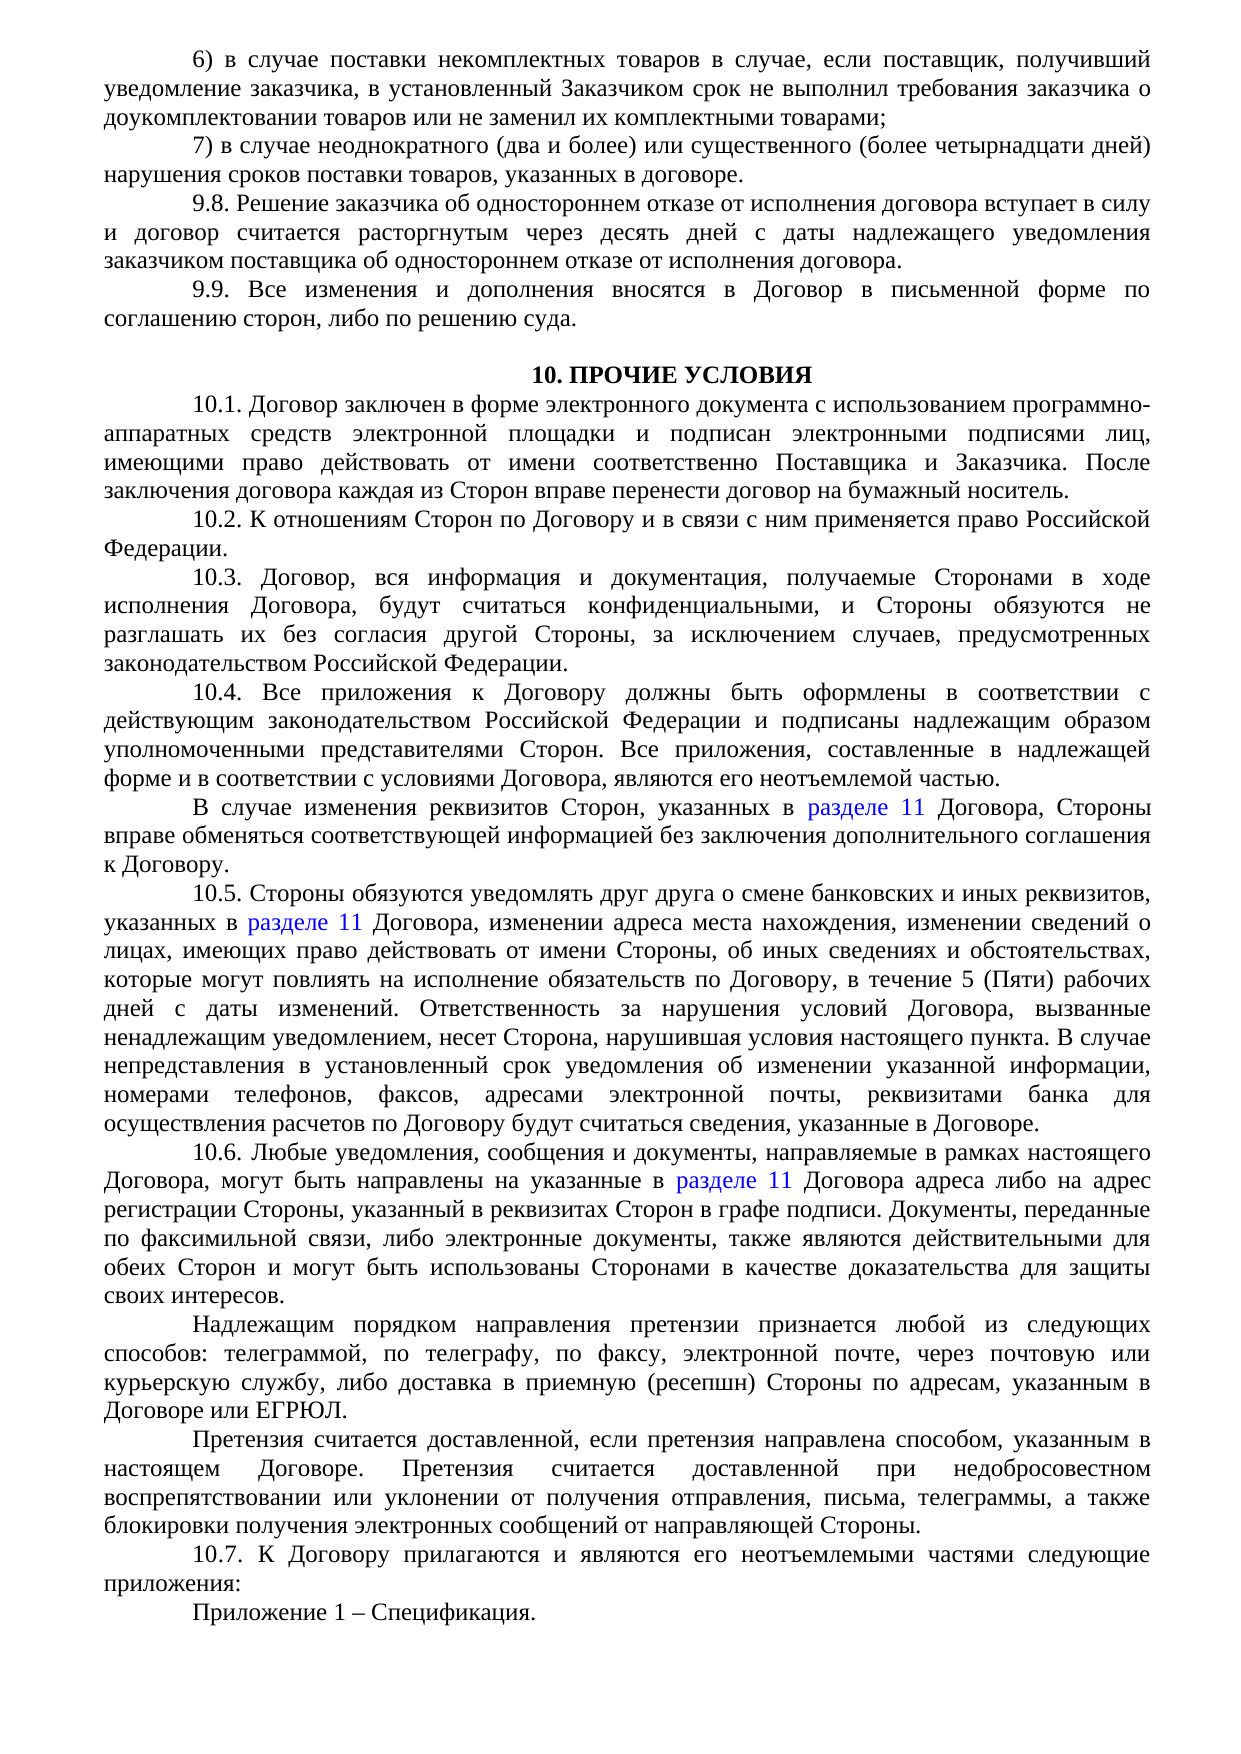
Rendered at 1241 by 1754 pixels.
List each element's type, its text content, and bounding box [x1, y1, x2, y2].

text Претензия считается доставленной, если претензия направлена способом, указанным в настоящем Договоре. Претензия считается доставленной при недобросовестном воспрепятствовании или уклонении от получения отправления, письма, телеграммы, а также блокировки получения электронных сообщений от направляющей Стороны. [103, 1424, 1152, 1539]
text 10.3. Договор, вся информация и документация, получаемые Сторонами в ходе исполнения Договора, будут считаться конфиденциальными, и Стороны обязуются не разглашать их без согласия другой Стороны, за исключением случаев, предусмотренных законодательством Российской Федерации. [103, 562, 1152, 677]
text 6) в случае поставки некомплектных товаров в случае, если поставщик, получивший уведомление заказчика, в установленный Заказчиком срок не выполнил требования заказчика о доукомплектовании товаров или не заменил их комплектными товарами; [103, 44, 1152, 131]
text 10.2. К отношениям Сторон по Договору и в связи с ним применяется право Российской Федерации. [103, 504, 1152, 562]
text 10.5. Стороны обязуются уведомлять друг друга о смене банковских и иных реквизитов, указанных в разделе 11 Договора, изменении адреса места нахождения, изменении сведений о лицах, имеющих право действовать от имени Стороны, об иных сведениях и обстоятельствах, которые могут повлиять на исполнение обязательств по Договору, в течение 5 (Пяти) рабочих дней с даты изменений. Ответственность за нарушения условий Договора, вызванные ненадлежащим уведомлением, несет Сторона, нарушившая условия настоящего пункта. В случае непредставления в установленный срок уведомления об изменении указанной информации, номерами телефонов, факсов, адресами электронной почты, реквизитами банка для осуществления расчетов по Договору будут считаться сведения, указанные в Договоре. [103, 878, 1152, 1137]
text 10.7. К Договору прилагаются и являются его неотъемлемыми частями следующие приложения: [103, 1539, 1152, 1597]
text Надлежащим порядком направления претензии признается любой из следующих способов: телеграммой, по телеграфу, по факсу, электронной почте, через почтовую или курьерскую службу, либо доставка в приемную (ресепшн) Стороны по адресам, указанным в Договоре или ЕГРЮЛ. [103, 1309, 1152, 1424]
text В случае изменения реквизитов Сторон, указанных в разделе 11 Договора, Стороны вправе обменяться соответствующей информацией без заключения дополнительного соглашения к Договору. [103, 792, 1152, 878]
text 10.1. Договор заключен в форме электронного документа с использованием программно-аппаратных средств электронной площадки и подписан электронными подписями лиц, имеющими право действовать от имени соответственно Поставщика и Заказчика. После заключения договора каждая из Сторон вправе перенести договор на бумажный носитель. [103, 389, 1152, 504]
text 10.6. Любые уведомления, сообщения и документы, направляемые в рамках настоящего Договора, могут быть направлены на указанные в разделе 11 Договора адреса либо на адрес регистрации Стороны, указанный в реквизитах Сторон в графе подписи. Документы, переданные по факсимильной связи, либо электронные документы, также являются действительными для обеих Сторон и могут быть использованы Сторонами в качестве доказательства для защиты своих интересов. [103, 1137, 1152, 1309]
text 7) в случае неоднократного (два и более) или существенного (более четырнадцати дней) нарушения сроков поставки товаров, указанных в договоре. [103, 131, 1152, 188]
text 9.8. Решение заказчика об одностороннем отказе от исполнения договора вступает в силу и договор считается расторгнутым через десять дней с даты надлежащего уведомления заказчиком поставщика об одностороннем отказе от исполнения договора. [103, 188, 1152, 274]
text 10.4. Все приложения к Договору должны быть оформлены в соответствии с действующим законодательством Российской Федерации и подписаны надлежащим образом уполномоченными представителями Сторон. Все приложения, составленные в надлежащей форме и в соответствии с условиями Договора, являются его неотъемлемой частью. [103, 677, 1152, 792]
text 10. ПРОЧИЕ УСЛОВИЯ [103, 361, 1152, 389]
text Приложение 1 – Спецификация. [103, 1597, 1152, 1626]
text 9.9. Все изменения и дополнения вносятся в Договор в письменной форме по соглашению сторон, либо по решению суда. [103, 274, 1152, 332]
